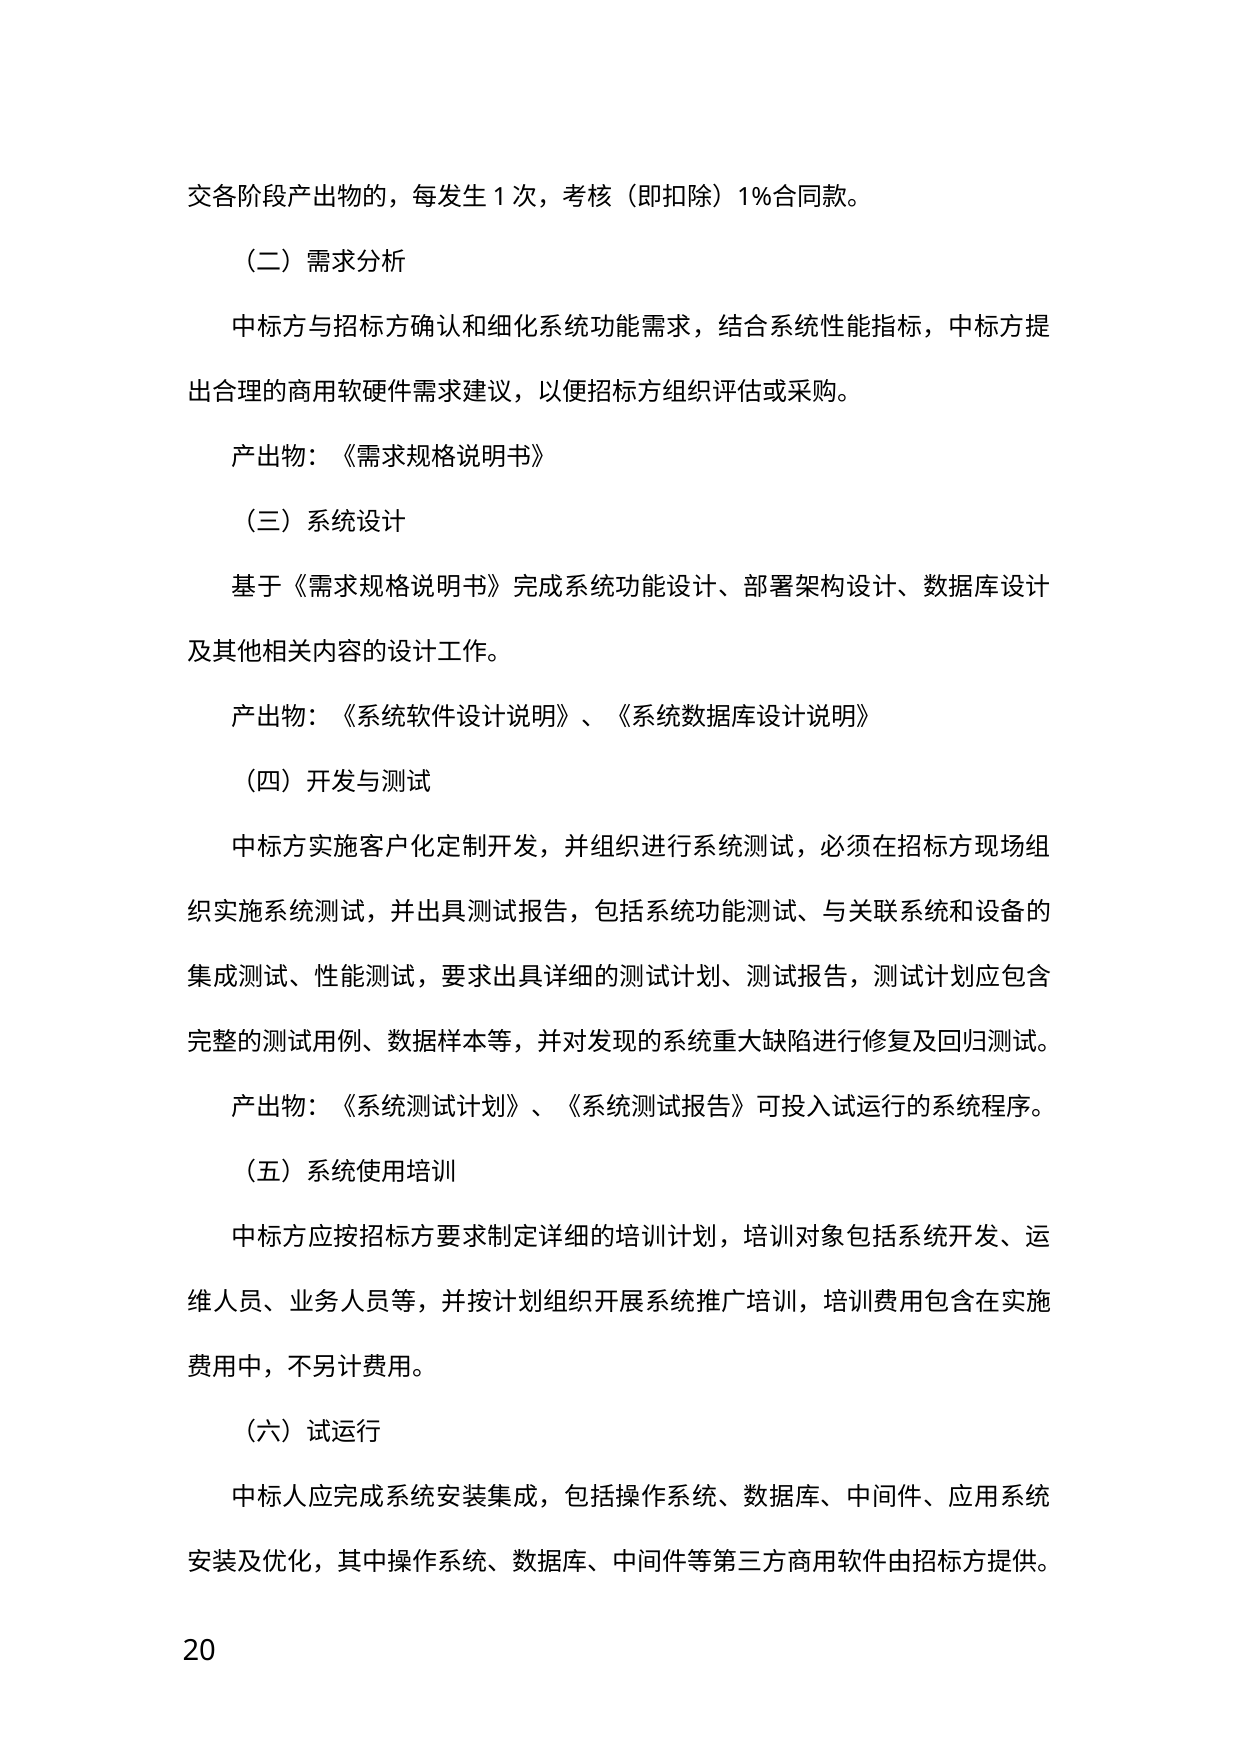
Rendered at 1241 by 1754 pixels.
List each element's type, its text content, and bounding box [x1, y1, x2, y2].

list 试运行 [187, 1397, 1053, 1462]
list 中标人应完成系统安装集成，包括操作系统、数据库、中间件、应用系统安装及优化，其中操作系统、数据库、中间件等第三方商用软件由招标方提供。 [187, 1462, 1053, 1592]
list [187, 162, 1053, 227]
list 系统使用培训 [187, 1137, 1053, 1202]
list 中标方应按招标方要求制定详细的培训计划，培训对象包括系统开发、运维人员、业务人员等，并按计划组织开展系统推广培训，培训费用包含在实施费用中，不另计费用。 [187, 1202, 1053, 1397]
list 基于《需求规格说明书》完成系统功能设计、部署架构设计、数据库设计及其他相关内容的设计工作。 [187, 552, 1053, 682]
list 中标方与招标方确认和细化系统功能需求，结合系统性能指标，中标方提出合理的商用软硬件需求建议，以便招标方组织评估或采购。 [187, 292, 1053, 422]
list 产出物：《系统软件设计说明》、《系统数据库设计说明》 [187, 682, 1053, 747]
list 产出物：《系统测试计划》、《系统测试报告》可投入试运行的系统程序。 [187, 1072, 1053, 1137]
list 系统设计 [187, 487, 1053, 552]
list 中标方实施客户化定制开发，并组织进行系统测试，必须在招标方现场组织实施系统测试，并出具测试报告，包括系统功能测试、与关联系统和设备的集成测试、性能测试，要求出具详细的测试计划、测试报告，测试计划应包含完整的测试用例、数据样本等，并对发现的系统重大缺陷进行修复及回归测试。 [187, 812, 1053, 1072]
list 产出物：《需求规格说明书》 [187, 422, 1053, 487]
list 需求分析 [187, 227, 1053, 292]
list 开发与测试 [187, 747, 1053, 812]
